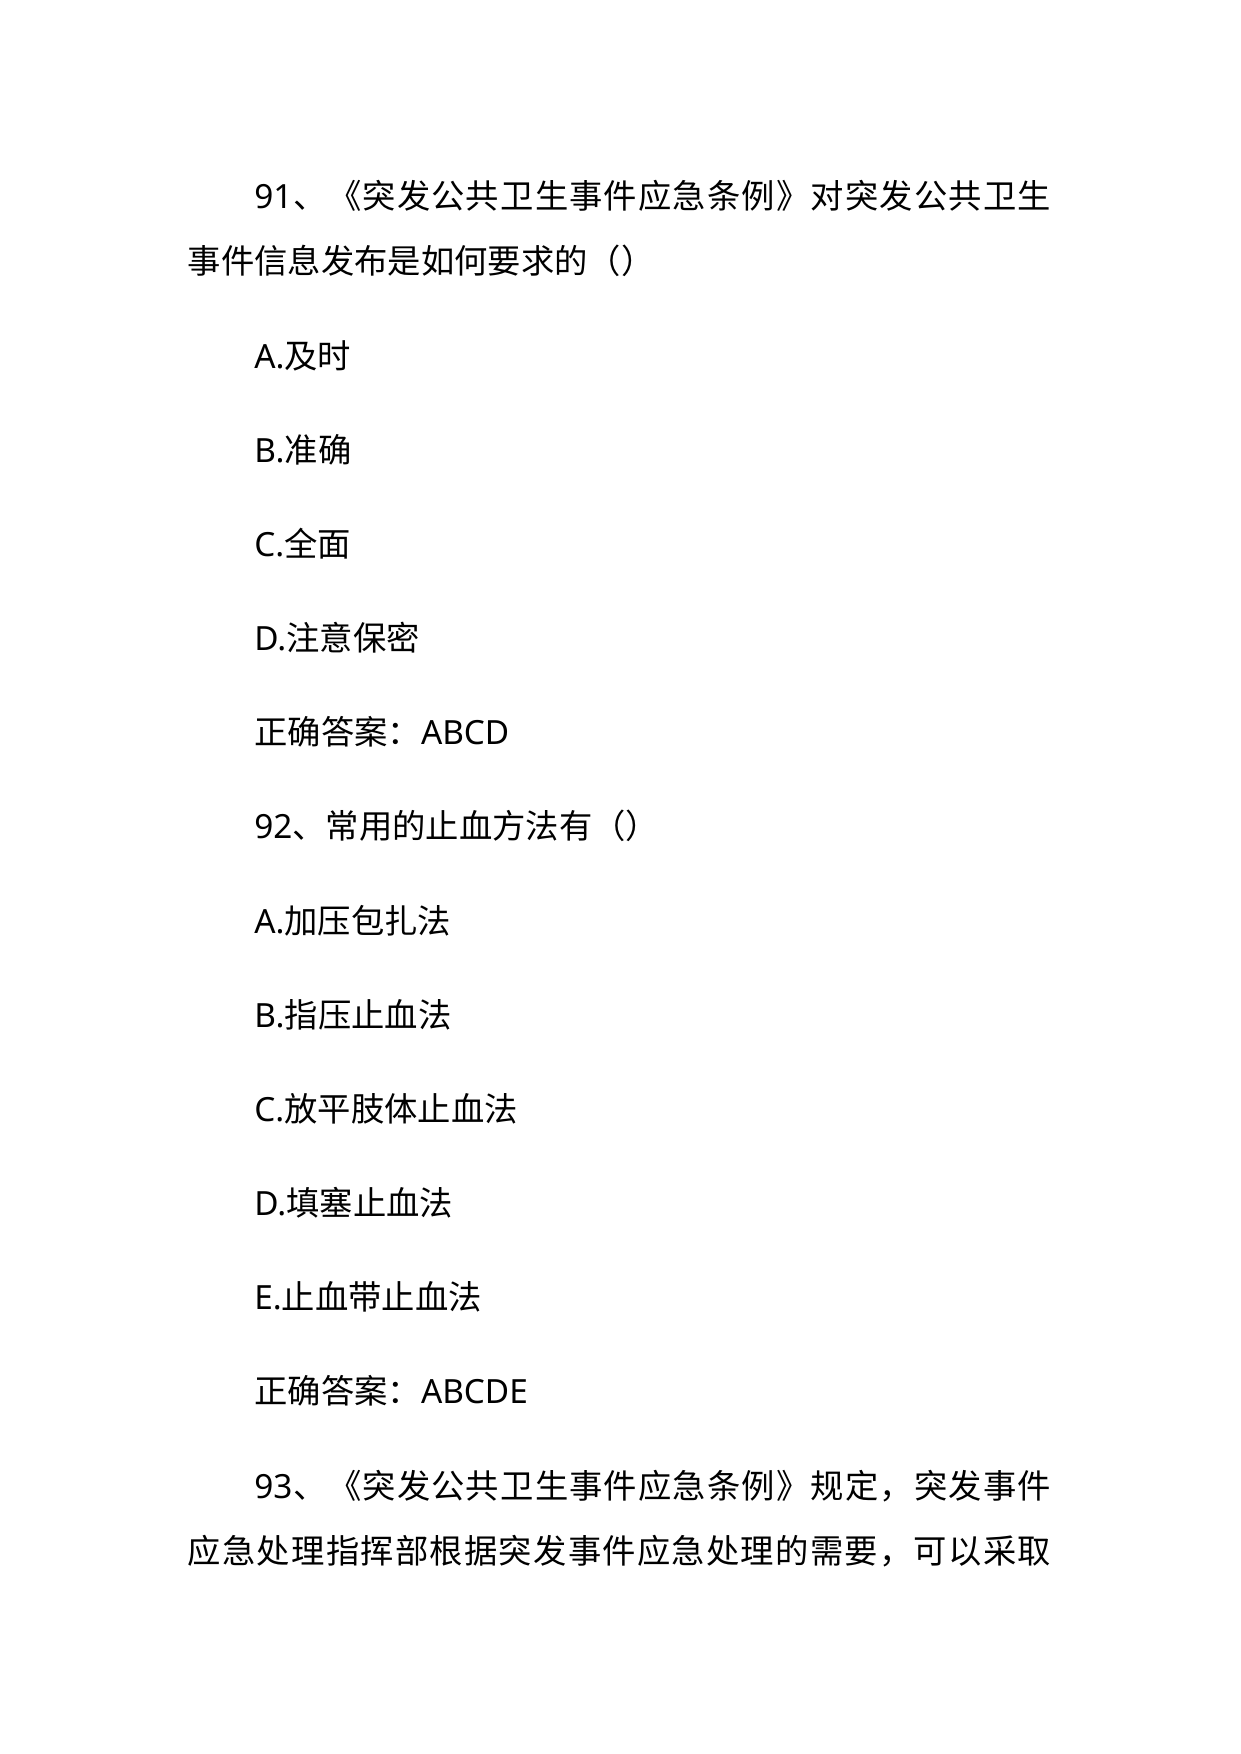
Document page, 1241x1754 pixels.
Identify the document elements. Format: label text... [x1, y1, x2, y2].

text D.填塞止血法 [187, 1169, 1053, 1234]
text A.加压包扎法 [187, 886, 1053, 951]
text 正确答案：ABCDE [187, 1357, 1053, 1422]
text 91、《突发公共卫生事件应急条例》对突发公共卫生事件信息发布是如何要求的（） [187, 162, 1053, 292]
text C.全面 [187, 509, 1053, 574]
text E.止血带止血法 [187, 1263, 1053, 1328]
text 正确答案：ABCD [187, 698, 1053, 763]
text A.及时 [187, 321, 1053, 386]
text C.放平肢体止血法 [187, 1074, 1053, 1139]
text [187, 1451, 1053, 1581]
text B.准确 [187, 415, 1053, 480]
text B.指压止血法 [187, 980, 1053, 1045]
text 92、常用的止血方法有（） [187, 792, 1053, 857]
text D.注意保密 [187, 604, 1053, 669]
